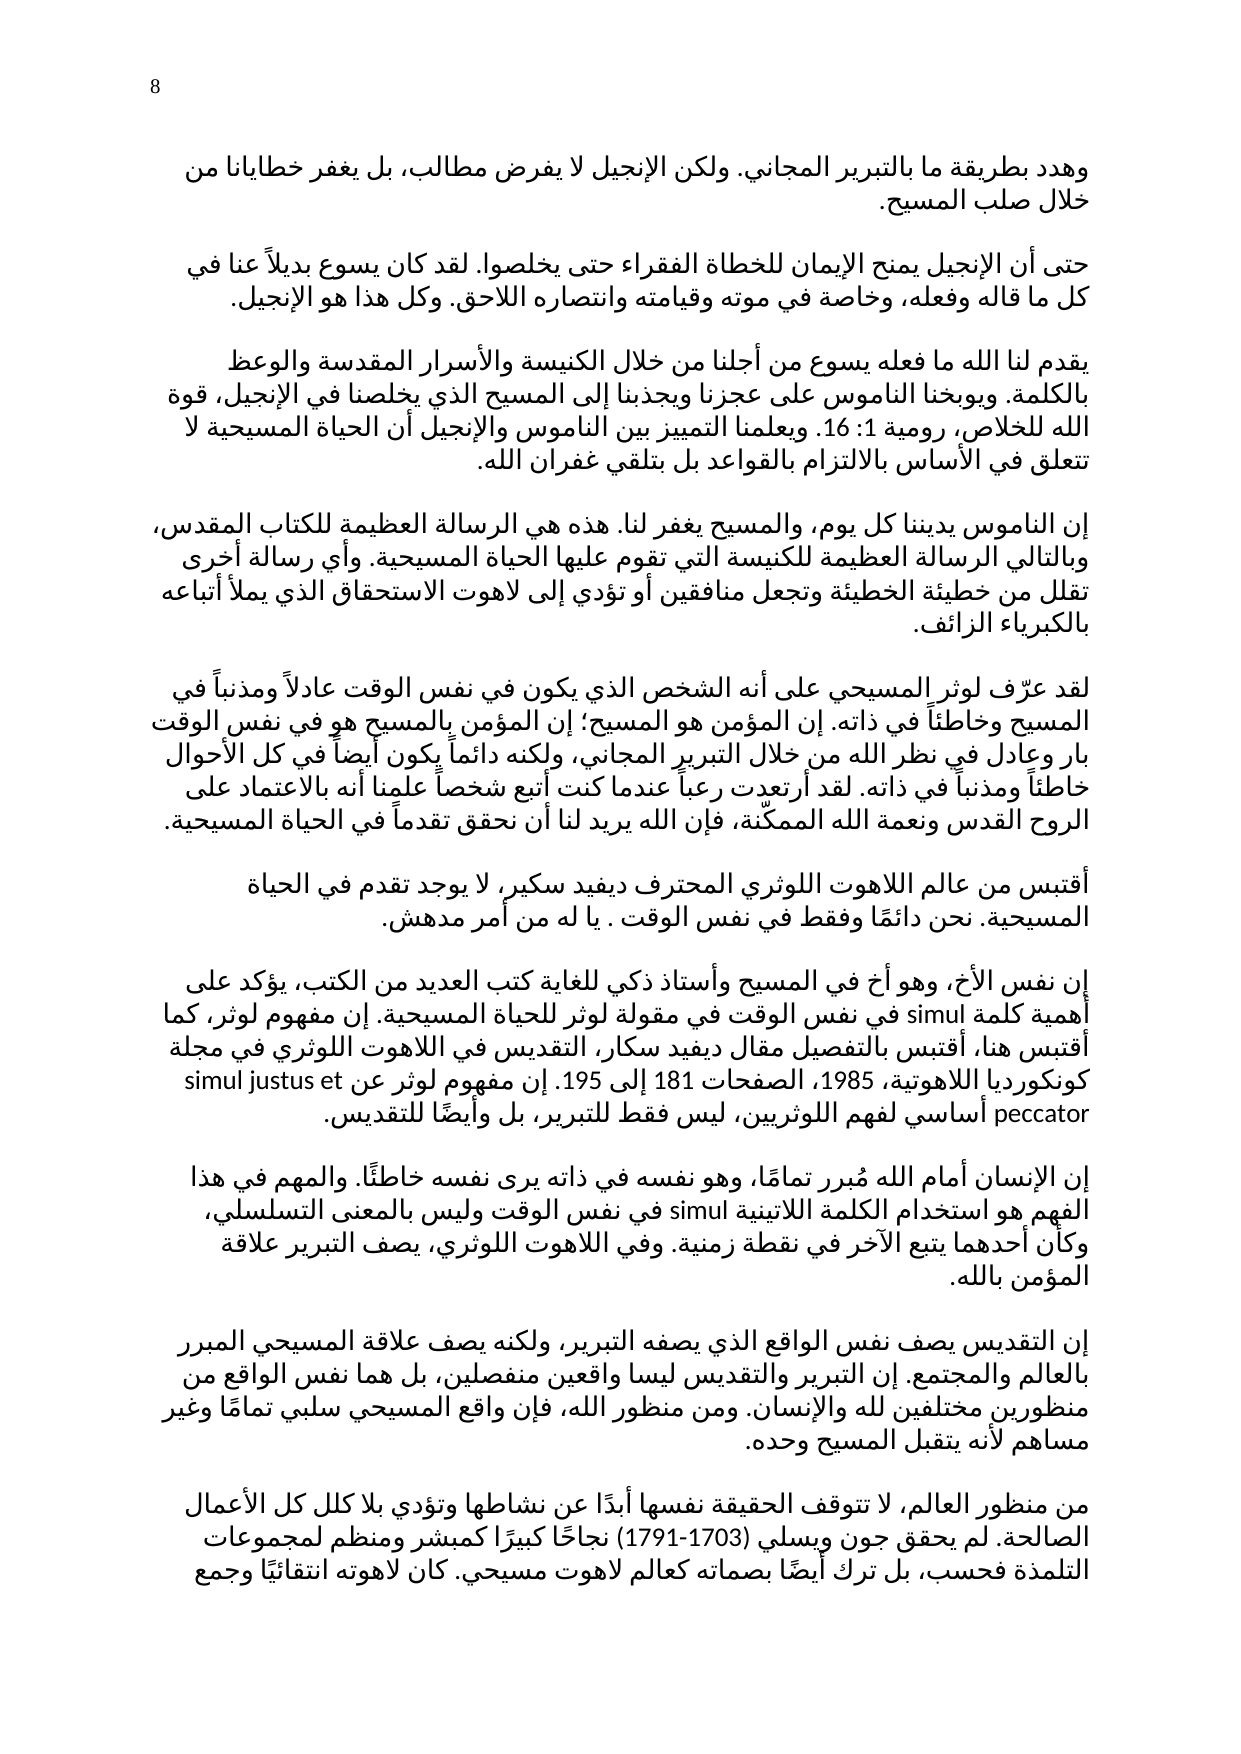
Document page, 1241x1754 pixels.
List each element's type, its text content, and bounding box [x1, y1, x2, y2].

text يقدم لنا الله ما فعله يسوع من أجلنا من خلال الكنيسة والأسرار المقدسة والوعظ بالكلمة. ويوبخنا الناموس على عجزنا ويجذبنا إلى المسيح الذي يخلصنا في الإنجيل، قوة الله للخلاص، رومية 1: 16. ويعلمنا التمييز بين الناموس والإنجيل أن الحياة المسيحية لا تتعلق في الأساس بالالتزام بالقواعد بل بتلقي غفران الله. [150, 344, 1090, 476]
text إن الناموس يديننا كل يوم، والمسيح يغفر لنا. هذه هي الرسالة العظيمة للكتاب المقدس، وبالتالي الرسالة العظيمة للكنيسة التي تقوم عليها الحياة المسيحية. وأي رسالة أخرى تقلل من خطيئة الخطيئة وتجعل منافقين أو تؤدي إلى لاهوت الاستحقاق الذي يملأ أتباعه بالكبرياء الزائف. [150, 508, 1090, 640]
text حتى أن الإنجيل يمنح الإيمان للخطاة الفقراء حتى يخلصوا. لقد كان يسوع بديلاً عنا في كل ما قاله وفعله، وخاصة في موته وقيامته وانتصاره اللاحق. وكل هذا هو الإنجيل. [150, 247, 1090, 313]
text إن نفس الأخ، وهو أخ في المسيح وأستاذ ذكي للغاية كتب العديد من الكتب، يؤكد على أهمية كلمة simul في نفس الوقت في مقولة لوثر للحياة المسيحية. إن مفهوم لوثر، كما أقتبس هنا، أقتبس بالتفصيل مقال ديفيد سكار، التقديس في اللاهوت اللوثري في مجلة كونكورديا اللاهوتية، 1985، الصفحات 181 إلى 195. إن مفهوم لوثر عن simul justus et peccator أساسي لفهم اللوثريين، ليس فقط للتبرير، بل وأيضًا للتقديس. [150, 964, 1090, 1129]
text لقد عرّف لوثر المسيحي على أنه الشخص الذي يكون في نفس الوقت عادلاً ومذنباً في المسيح وخاطئاً في ذاته. إن المؤمن هو المسيح؛ إن المؤمن بالمسيح هو في نفس الوقت بار وعادل في نظر الله من خلال التبرير المجاني، ولكنه دائماً يكون أيضاً في كل الأحوال خاطئاً ومذنباً في ذاته. لقد أرتعدت رعباً عندما كنت أتبع شخصاً علمنا أنه بالاعتماد على الروح القدس ونعمة الله الممكّنة، فإن الله يريد لنا أن نحقق تقدماً في الحياة المسيحية. [150, 671, 1090, 836]
text إن الإنسان أمام الله مُبرر تمامًا، وهو نفسه في ذاته يرى نفسه خاطئًا. والمهم في هذا الفهم هو استخدام الكلمة اللاتينية simul في نفس الوقت وليس بالمعنى التسلسلي، وكأن أحدهما يتبع الآخر في نقطة زمنية. وفي اللاهوت اللوثري، يصف التبرير علاقة المؤمن بالله. [150, 1161, 1090, 1293]
text إن التقديس يصف نفس الواقع الذي يصفه التبرير، ولكنه يصف علاقة المسيحي المبرر بالعالم والمجتمع. إن التبرير والتقديس ليسا واقعين منفصلين، بل هما نفس الواقع من منظورين مختلفين لله والإنسان. ومن منظور الله، فإن واقع المسيحي سلبي تمامًا وغير مساهم لأنه يتقبل المسيح وحده. [150, 1324, 1090, 1456]
text أقتبس من عالم اللاهوت اللوثري المحترف ديفيد سكير، لا يوجد تقدم في الحياة المسيحية. نحن دائمًا وفقط في نفس الوقت . يا له من أمر مدهش. [150, 867, 1090, 933]
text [150, 150, 1090, 216]
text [150, 1487, 1090, 1586]
